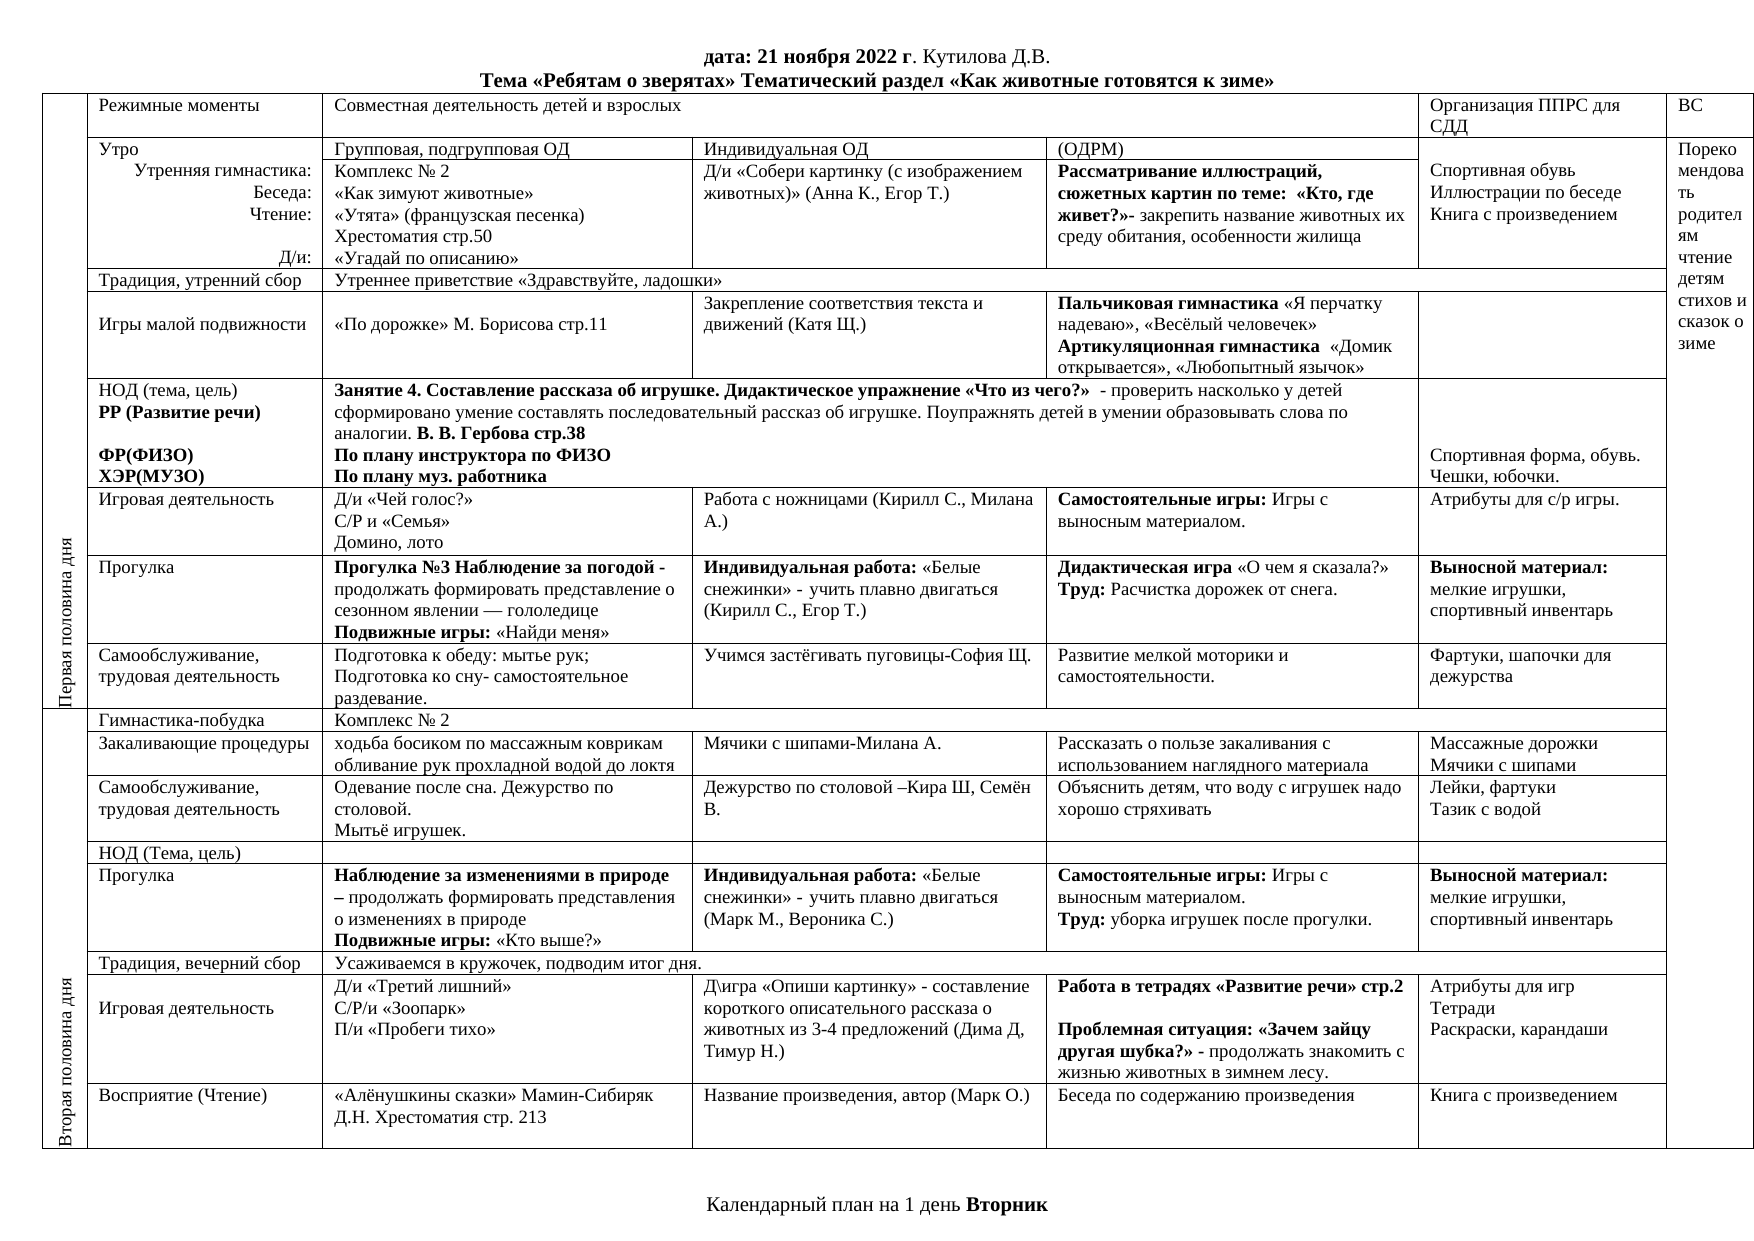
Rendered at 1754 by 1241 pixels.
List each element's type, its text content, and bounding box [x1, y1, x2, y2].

table_cell Д/и «Третий лишний» С/Р/и «Зоопарк» П/и «Пробеги тихо» [323, 975, 692, 1083]
table_cell Атрибуты для с/р игры. [1419, 488, 1666, 555]
table_cell Беседа по содержанию произведения [1047, 1084, 1418, 1147]
table_cell ходьба босиком по массажным коврикам обливание рук прохладной водой до локтя [323, 732, 692, 775]
table_cell Выносной материал: мелкие игрушки, спортивный инвентарь [1419, 864, 1666, 951]
text дата: 21 ноября 2022 г. Кутилова Д.В. [75, 44, 1679, 68]
table_cell Утро Утренняя гимнастика: Беседа: Чтение: Д/и: [88, 138, 322, 268]
table_cell Утреннее приветствие «Здравствуйте, ладошки» [323, 269, 1666, 291]
table_cell [1419, 292, 1666, 378]
table_cell Индивидуальная работа: «Белые снежинки» - учить плавно двигаться (Марк М., Вероника С.) [693, 864, 1046, 951]
table_cell Индивидуальная работа: «Белые снежинки» - учить плавно двигаться (Кирилл С., Егор Т.) [693, 556, 1046, 642]
table_cell Игровая деятельность [88, 975, 322, 1083]
table_cell Прогулка [88, 864, 322, 951]
table_cell Индивидуальная ОД [693, 138, 1046, 159]
table_cell [693, 842, 1046, 863]
table_cell Комплекс № 2 «Как зимуют животные» «Утята» (французская песенка) Хрестоматия стр.50 «Угадай по описанию» [323, 160, 692, 268]
table_cell Комплекс № 2 [323, 709, 1666, 731]
table_cell Наблюдение за изменениями в природе – продолжать формировать представления о изменениях в природе Подвижные игры: «Кто выше?» [323, 864, 692, 951]
table_cell Развитие мелкой моторики и самостоятельности. [1047, 644, 1418, 708]
table_cell [1419, 842, 1666, 863]
table_cell [323, 842, 692, 863]
table_cell НОД (тема, цель) РР (Развитие речи) ФР(ФИЗО) ХЭР(МУЗО) [88, 379, 322, 487]
table_cell Закаливающие процедуры [88, 732, 322, 775]
table_cell Книга с произведением [1419, 1084, 1666, 1147]
table_cell Групповая, подгрупповая ОД [323, 138, 692, 159]
text Календарный план на 1 день Вторник [75, 1192, 1679, 1216]
table_cell Фартуки, шапочки для дежурства [1419, 644, 1666, 708]
table_cell Традиция, утренний сбор [88, 269, 322, 291]
table_cell Пальчиковая гимнастика «Я перчатку надеваю», «Весёлый человечек» Артикуляционная гимнастика «Домик открывается», «Любопытный язычок» [1047, 292, 1418, 378]
table_cell Гимнастика-побудка [88, 709, 322, 731]
table_cell Рассказать о пользе закаливания с использованием наглядного материала [1047, 732, 1418, 775]
table_cell Традиция, вечерний сбор [88, 952, 322, 974]
table_cell Д/и «Собери картинку (с изображением животных)» (Анна К., Егор Т.) [693, 160, 1046, 268]
table_header Первая половина дня [43, 94, 87, 708]
table_cell Лейки, фартуки Тазик с водой [1419, 776, 1666, 841]
table_cell Одевание после сна. Дежурство по столовой. Мытьё игрушек. [323, 776, 692, 841]
table_cell Самостоятельные игры: Игры с выносным материалом. [1047, 488, 1418, 555]
table_cell Спортивная обувь Иллюстрации по беседе Книга с произведением [1419, 138, 1666, 268]
table_cell Игровая деятельность [88, 488, 322, 555]
table_cell Порекомендовать родителям чтение детям стихов и сказок о зиме [1667, 138, 1753, 1147]
table_cell «По дорожке» М. Борисова стр.11 [323, 292, 692, 378]
table_cell «Алёнушкины сказки» Мамин-Сибиряк Д.Н. Хрестоматия стр. 213 [323, 1084, 692, 1147]
table_cell Самообслуживание, трудовая деятельность [88, 776, 322, 841]
table_cell Занятие 4. Составление рассказа об игрушке. Дидактическое упражнение «Что из чего?» - проверить насколько у детей сформировано умение составлять последовательный рассказ об игрушке. Поупражнять детей в умении образовывать слова по аналогии. В. В. Гербова стр.38 По плану инструктора по ФИЗО По плану муз. работника [323, 379, 1418, 487]
table_cell Спортивная форма, обувь. Чешки, юбочки. [1419, 379, 1666, 487]
table_cell Дидактическая игра «О чем я сказала?» Труд: Расчистка дорожек от снега. [1047, 556, 1418, 642]
table_cell Атрибуты для игр Тетради Раскраски, карандаши [1419, 975, 1666, 1083]
table_cell Игры малой подвижности [88, 292, 322, 378]
table_cell [1047, 842, 1418, 863]
table_cell Массажные дорожки Мячики с шипами [1419, 732, 1666, 775]
table_cell Выносной материал: мелкие игрушки, спортивный инвентарь [1419, 556, 1666, 642]
table_cell Рассматривание иллюстраций, сюжетных картин по теме: «Кто, где живет?»- закрепить название животных их среду обитания, особенности жилища [1047, 160, 1418, 268]
table_cell Работа с ножницами (Кирилл С., Милана А.) [693, 488, 1046, 555]
table_header Режимные моменты [88, 94, 322, 137]
text Тема «Ребятам о зверятах» Тематический раздел «Как животные готовятся к зиме» [75, 68, 1679, 92]
table_header Совместная деятельность детей и взрослых [323, 94, 1418, 137]
table_cell Учимся застёгивать пуговицы-София Щ. [693, 644, 1046, 708]
table_cell Объяснить детям, что воду с игрушек надо хорошо стряхивать [1047, 776, 1418, 841]
table_cell Прогулка №3 Наблюдение за погодой - продолжать формировать представление о сезонном явлении — гололедице Подвижные игры: «Найди меня» [323, 556, 692, 642]
table_cell Вторая половина дня [43, 709, 87, 1147]
table_cell Мячики с шипами-Милана А. [693, 732, 1046, 775]
table_cell Прогулка [88, 556, 322, 642]
table_cell Самообслуживание, трудовая деятельность [88, 644, 322, 708]
table_cell Д/и «Чей голос?» С/Р и «Семья» Домино, лото [323, 488, 692, 555]
table_cell Самостоятельные игры: Игры с выносным материалом. Труд: уборка игрушек после прогулки. [1047, 864, 1418, 951]
table_cell НОД (Тема, цель) [88, 842, 322, 863]
table_cell Название произведения, автор (Марк О.) [693, 1084, 1046, 1147]
table_cell Закрепление соответствия текста и движений (Катя Щ.) [693, 292, 1046, 378]
table_cell Восприятие (Чтение) [88, 1084, 322, 1147]
table_cell Д\игра «Опиши картинку» - составление короткого описательного рассказа о животных из 3-4 предложений (Дима Д, Тимур Н.) [693, 975, 1046, 1083]
table_cell (ОДРМ) [1047, 138, 1418, 159]
table_cell Усаживаемся в кружочек, подводим итог дня. [323, 952, 1666, 974]
table_cell Подготовка к обеду: мытье рук; Подготовка ко сну- самостоятельное раздевание. [323, 644, 692, 708]
table_cell Работа в тетрадях «Развитие речи» стр.2 Проблемная ситуация: «Зачем зайцу другая шубка?» - продолжать знакомить с жизнью животных в зимнем лесу. [1047, 975, 1418, 1083]
table_cell Дежурство по столовой –Кира Ш, Семён В. [693, 776, 1046, 841]
table_header ВС [1667, 94, 1753, 137]
table_header Организация ППРС для СДД [1419, 94, 1666, 137]
